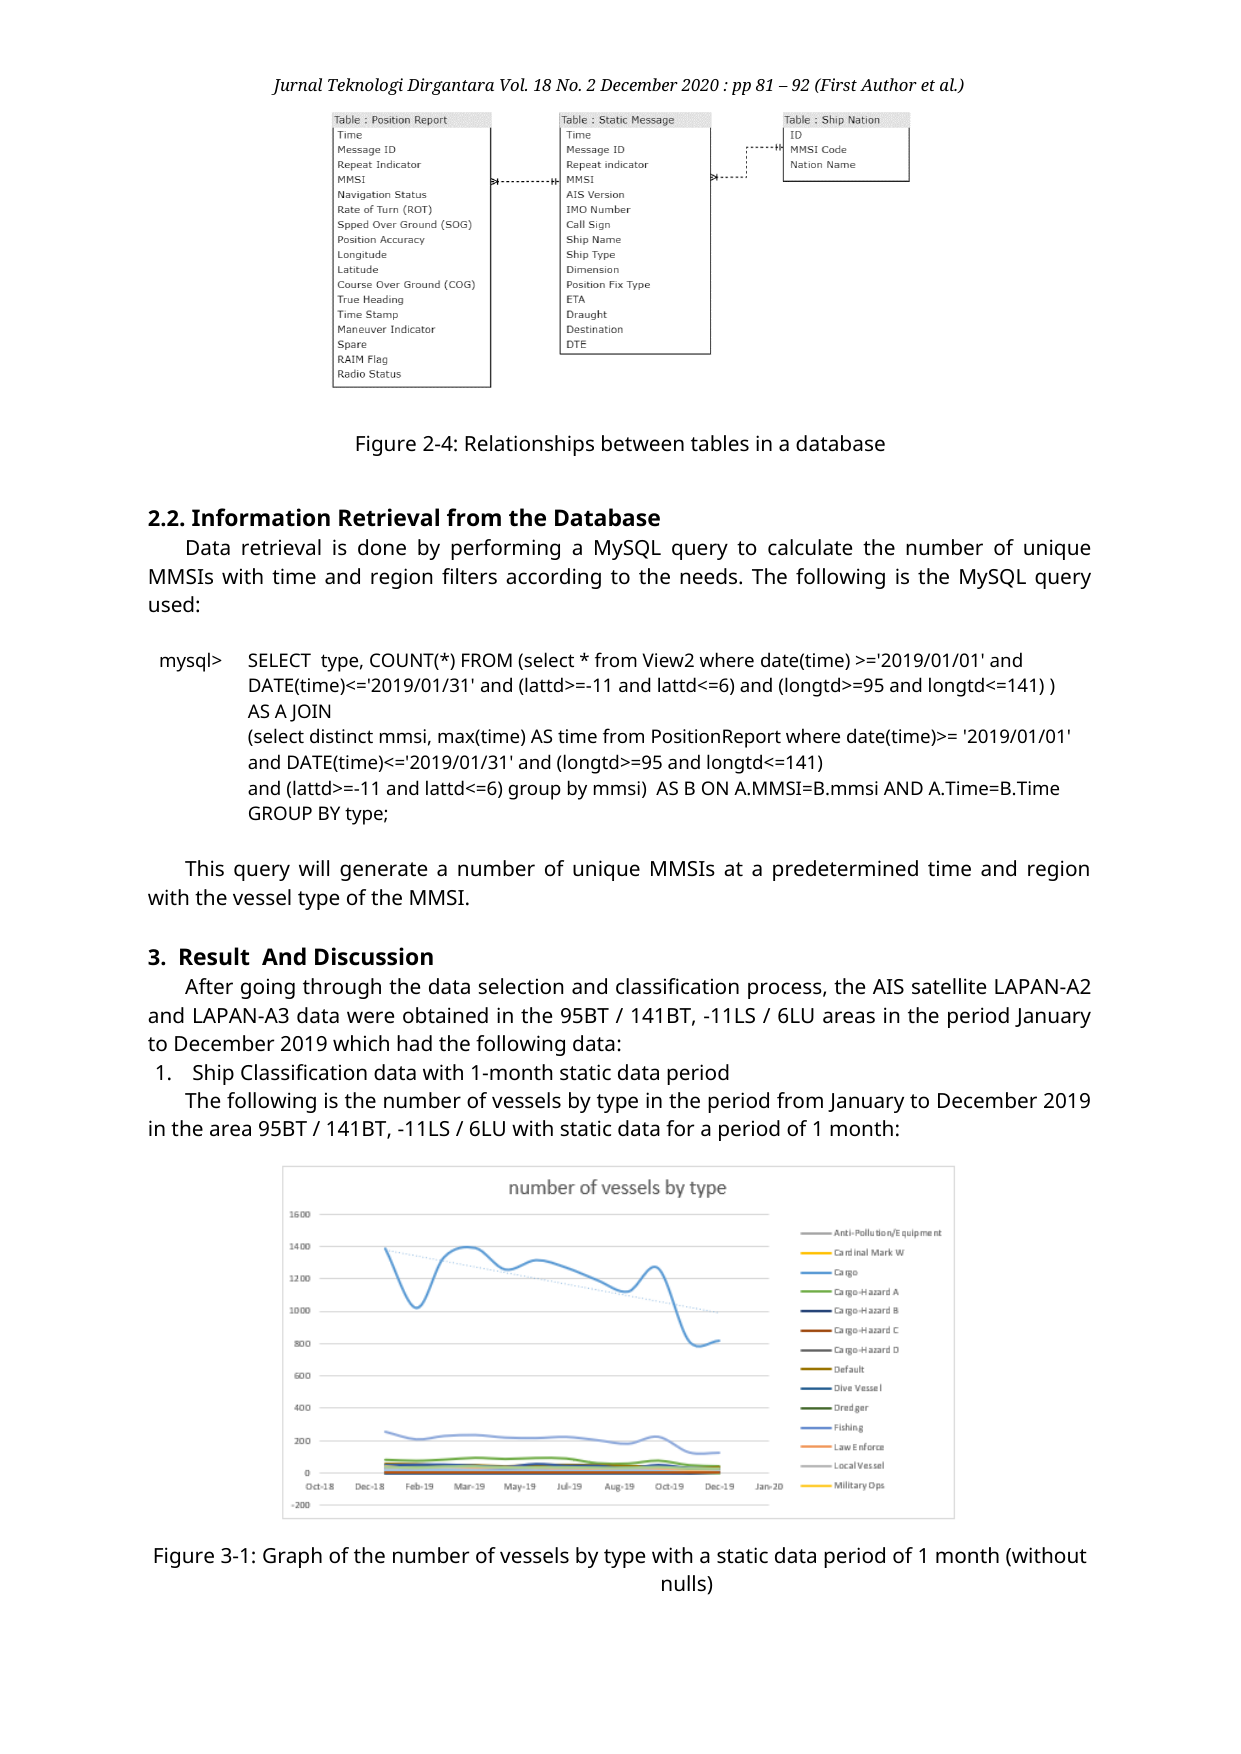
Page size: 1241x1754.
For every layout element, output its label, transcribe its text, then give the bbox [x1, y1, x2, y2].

list Ship Classification data with 1-month static data period [154, 1058, 1092, 1086]
picture [281, 1161, 960, 1523]
table_header mysql> [148, 647, 236, 826]
text Figure 3-1: Graph of the number of vessels by type with a static data period of 1 month (without nulls) [148, 1541, 1092, 1598]
text After going through the data selection and classification process, the AIS satellite LAPAN-A2 and LAPAN-A3 data were obtained in the 95BT / 141BT, -11LS / 6LU areas in the period January to December 2019 which had the following data: [148, 972, 1092, 1058]
text The following is the number of vessels by type in the period from January to December 2019 in the area 95BT / 141BT, -11LS / 6LU with static data for a period of 1 month: [148, 1086, 1092, 1143]
text 2.2. Information Retrieval from the Database [148, 502, 1092, 533]
text Data retrieval is done by performing a MySQL query to calculate the number of unique MMSIs with time and region filters according to the needs. The following is the MySQL query used: [148, 533, 1092, 619]
text 3. Result And Discussion [148, 941, 1092, 972]
text Figure 2-4: Relationships between tables in a database [148, 429, 1092, 458]
text This query will generate a number of unique MMSIs at a predetermined time and region with the vessel type of the MMSI. [148, 854, 1092, 911]
table_header SELECT type, COUNT(*) FROM (select * from View2 where date(time) >='2019/01/01' and DATE(time)<='2019/01/31' and (lattd>=-11 and lattd<=6) and (longtd>=95 and longtd<=141) ) AS A JOIN (select distinct mmsi, max(time) AS time from PositionReport where date(time)>= '2019/01/01' and DATE(time)<='2019/01/31' and (longtd>=95 and longtd<=141) and (lattd>=-11 and lattd<=6) group by mmsi) AS B ON A.MMSI=B.mmsi AND A.Time=B.Time GROUP BY type; [236, 647, 1107, 826]
picture [327, 106, 914, 392]
